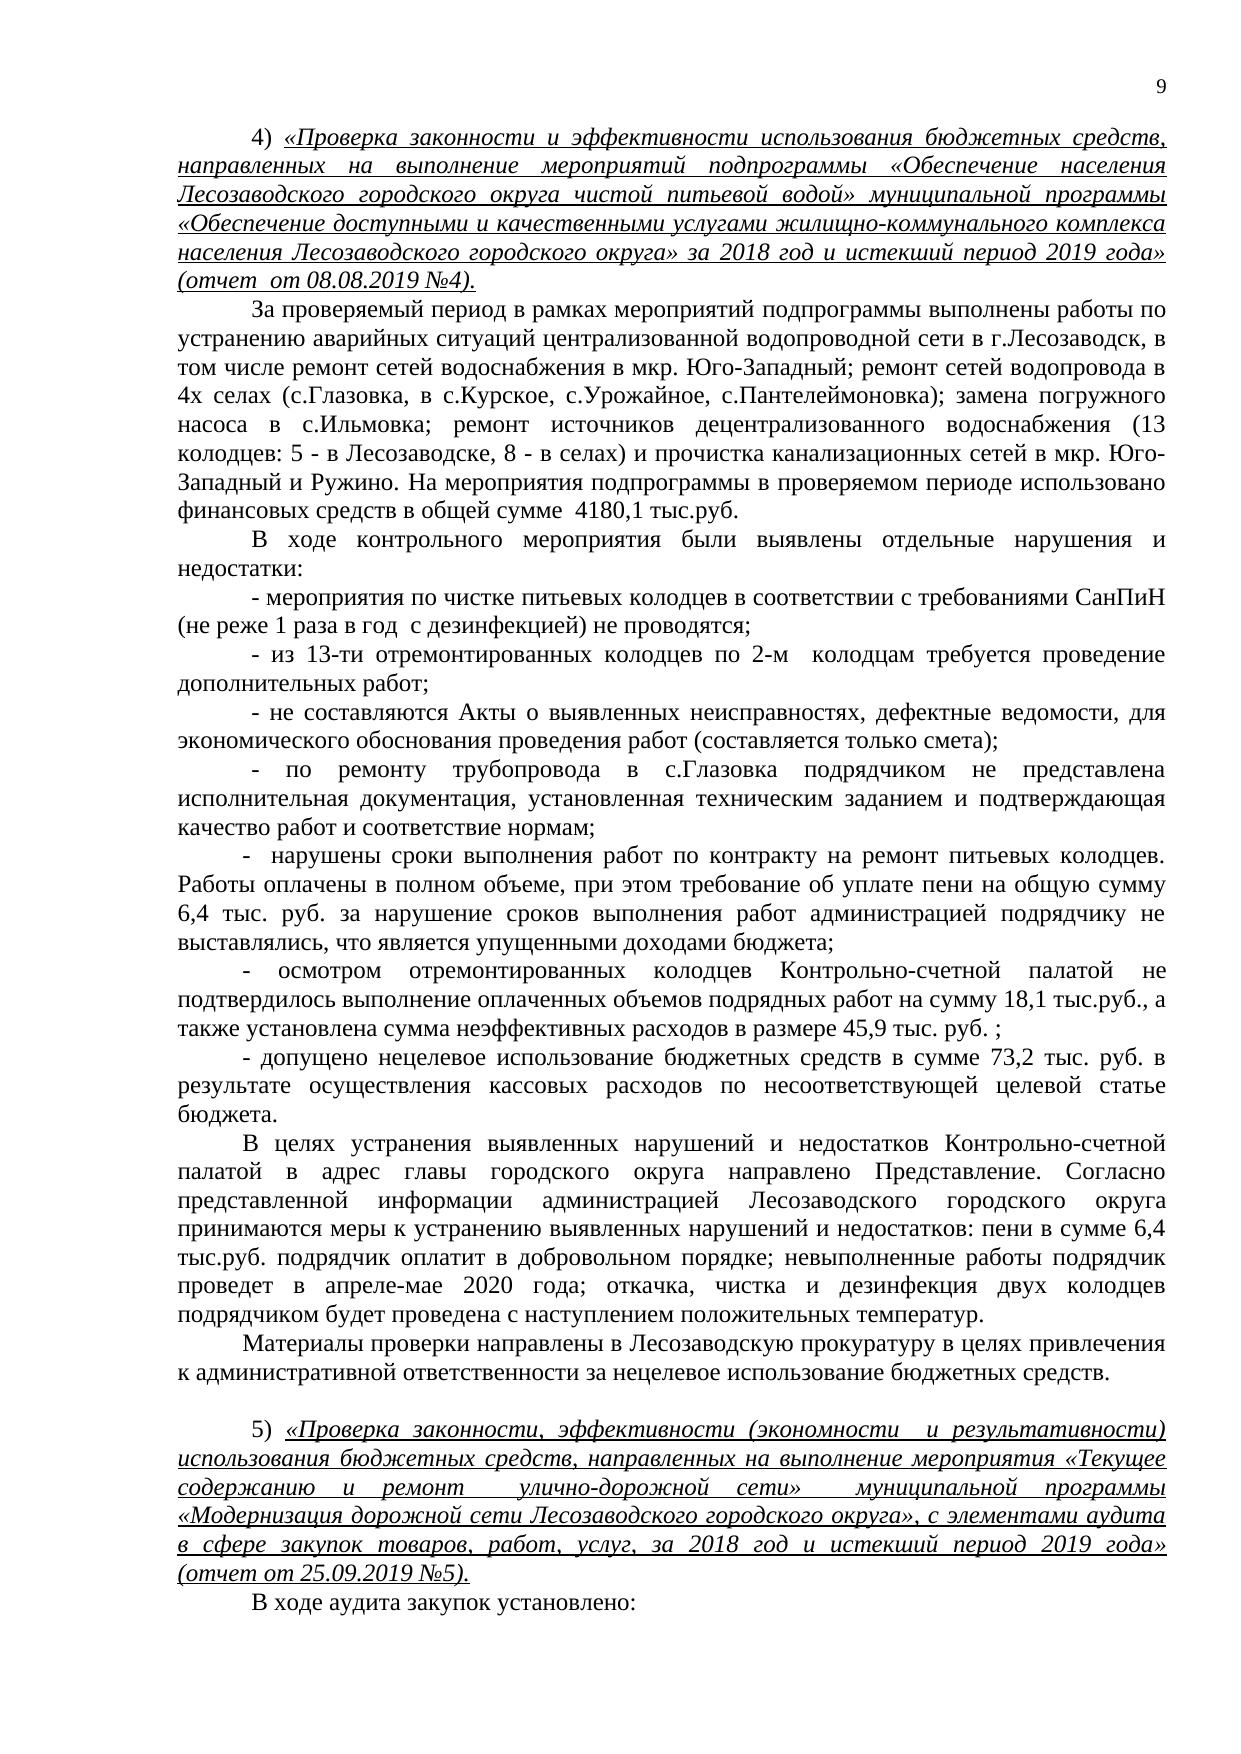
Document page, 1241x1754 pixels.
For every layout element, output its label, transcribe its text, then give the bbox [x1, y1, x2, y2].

text - по ремонту трубопровода в с.Глазовка подрядчиком не представлена исполнительная документация, установленная техническим заданием и подтверждающая качество работ и соответствие нормам; [177, 754, 1167, 841]
text 4) «Проверка законности и эффективности использования бюджетных средств, направленных на выполнение мероприятий подпрограммы «Обеспечение населения Лесозаводского городского округа чистой питьевой водой» муниципальной программы «Обеспечение доступными и качественными услугами жилищно-коммунального комплекса населения Лесозаводского городского округа» за 2018 год и истекший период 2019 года» (отчет от 08.08.2019 №4). [177, 177, 1167, 204]
text - осмотром отремонтированных колодцев Контрольно-счетной палатой не подтвердилось выполнение оплаченных объемов подрядных работ на сумму 18,1 тыс.руб., а также установлена сумма неэффективных расходов в размере 45,9 тыс. руб. ; [177, 956, 1167, 1042]
text 5) «Проверка законности, эффективности (экономности и результативности) использования бюджетных средств, направленных на выполнение мероприятия «Текущее содержанию и ремонт улично-дорожной сети» муниципальной программы «Модернизация дорожной сети Лесозаводского городского округа», с элементами аудита в сфере закупок товаров, работ, услуг, за 2018 год и истекший период 2019 года» (отчет от 25.09.2019 №5). [177, 1414, 1167, 1468]
text - нарушены сроки выполнения работ по контракту на ремонт питьевых колодцев. Работы оплачены в полном объеме, при этом требование об уплате пени на общую сумму 6,4 тыс. руб. за нарушение сроков выполнения работ администрацией подрядчику не выставлялись, что является упущенными доходами бюджета; [177, 841, 1167, 956]
text В ходе контрольного мероприятия были выявлены отдельные нарушения и недостатки: [177, 524, 1167, 582]
text - допущено нецелевое использование бюджетных средств в сумме 73,2 тыс. руб. в результате осуществления кассовых расходов по несоответствующей целевой статье бюджета. [177, 1042, 1167, 1128]
text - мероприятия по чистке питьевых колодцев в соответствии с требованиями СанПиН (не реже 1 раза в год с дезинфекцией) не проводятся; [177, 582, 1167, 639]
text - не составляются Акты о выявленных неисправностях, дефектные ведомости, для экономического обоснования проведения работ (составляется только смета); [177, 697, 1167, 754]
text В целях устранения выявленных нарушений и недостатков Контрольно-счетной палатой в адрес главы городского округа направлено Представление. Согласно представленной информации администрацией Лесозаводского городского округа принимаются меры к устранению выявленных нарушений и недостатков: пени в сумме 6,4 тыс.руб. подрядчик оплатит в добровольном порядке; невыполненные работы подрядчик проведет в апреле-мае 2020 года; откачка, чистка и дезинфекция двух колодцев подрядчиком будет проведена с наступлением положительных температур. [177, 1128, 1167, 1328]
text 5) «Проверка законности, эффективности (экономности и результативности) использования бюджетных средств, направленных на выполнение мероприятия «Текущее содержанию и ремонт улично-дорожной сети» муниципальной программы «Модернизация дорожной сети Лесозаводского городского округа», с элементами аудита в сфере закупок товаров, работ, услуг, за 2018 год и истекший период 2019 года» (отчет от 25.09.2019 №5). [177, 1469, 1167, 1554]
text - из 13-ти отремонтированных колодцев по 2-м колодцам требуется проведение дополнительных работ; [177, 639, 1167, 697]
text За проверяемый период в рамках мероприятий подпрограммы выполнены работы по устранению аварийных ситуаций централизованной водопроводной сети в г.Лесозаводск, в том числе ремонт сетей водоснабжения в мкр. Юго-Западный; ремонт сетей водопровода в 4х селах (с.Глазовка, в с.Курское, с.Урожайное, с.Пантелеймоновка); замена погружного насоса в с.Ильмовка; ремонт источников децентрализованного водоснабжения (13 колодцев: 5 - в Лесозаводске, 8 - в селах) и прочистка канализационных сетей в мкр. Юго-Западный и Ружино. На мероприятия подпрограммы в проверяемом периоде использовано финансовых средств в общей сумме 4180,1 тыс.руб. [177, 294, 1167, 524]
text Материалы проверки направлены в Лесозаводскую прокуратуру в целях привлечения к административной ответственности за нецелевое использование бюджетных средств. [177, 1328, 1167, 1385]
text 4) «Проверка законности и эффективности использования бюджетных средств, направленных на выполнение мероприятий подпрограммы «Обеспечение населения Лесозаводского городского округа чистой питьевой водой» муниципальной программы «Обеспечение доступными и качественными услугами жилищно-коммунального комплекса населения Лесозаводского городского округа» за 2018 год и истекший период 2019 года» (отчет от 08.08.2019 №4). [177, 122, 1167, 176]
text В ходе аудита закупок установлено: [177, 1587, 1167, 1615]
text 4) «Проверка законности и эффективности использования бюджетных средств, направленных на выполнение мероприятий подпрограммы «Обеспечение населения Лесозаводского городского округа чистой питьевой водой» муниципальной программы «Обеспечение доступными и качественными услугами жилищно-коммунального комплекса населения Лесозаводского городского округа» за 2018 год и истекший период 2019 года» (отчет от 08.08.2019 №4). [177, 205, 1167, 294]
text 5) «Проверка законности, эффективности (экономности и результативности) использования бюджетных средств, направленных на выполнение мероприятия «Текущее содержанию и ремонт улично-дорожной сети» муниципальной программы «Модернизация дорожной сети Лесозаводского городского округа», с элементами аудита в сфере закупок товаров, работ, услуг, за 2018 год и истекший период 2019 года» (отчет от 25.09.2019 №5). [177, 1556, 1167, 1587]
